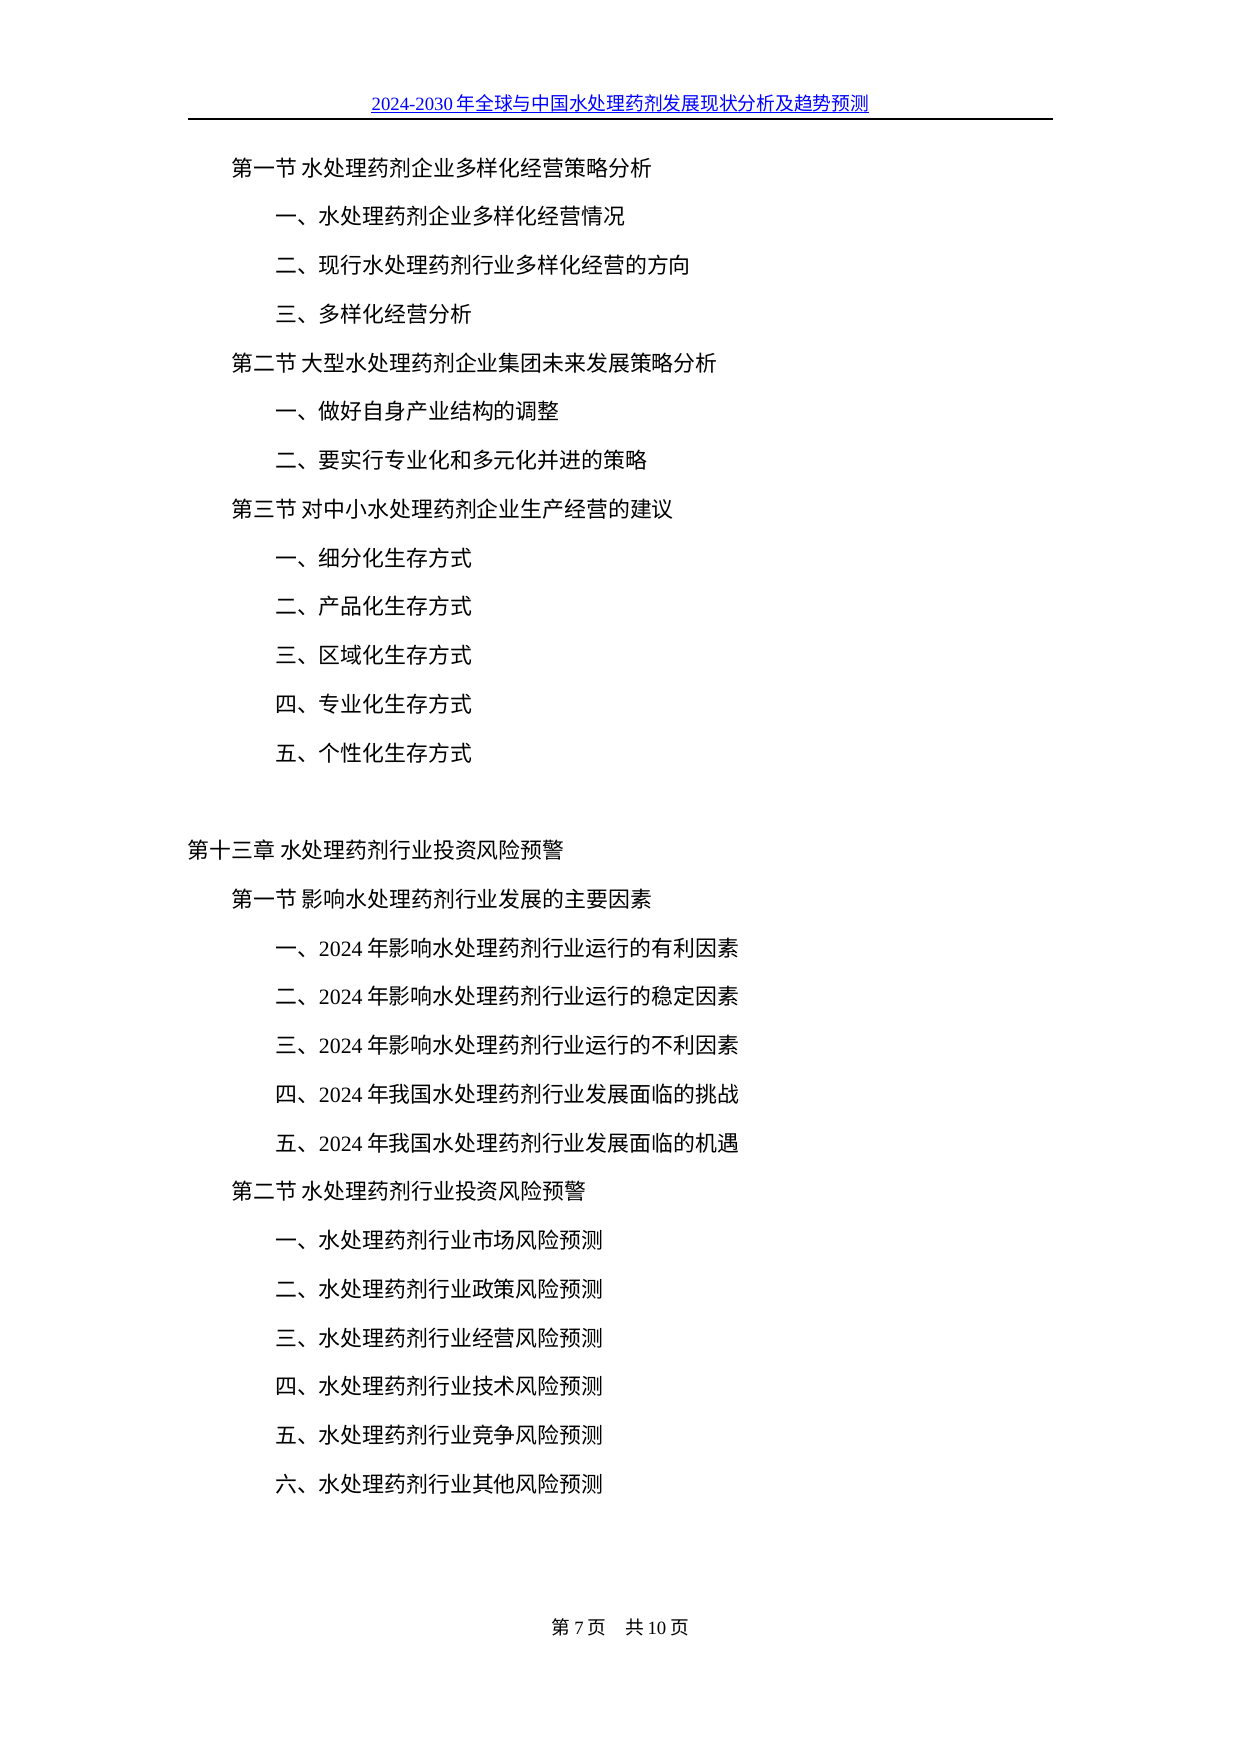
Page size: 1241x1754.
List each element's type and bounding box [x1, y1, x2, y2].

text [187, 150, 1053, 1499]
